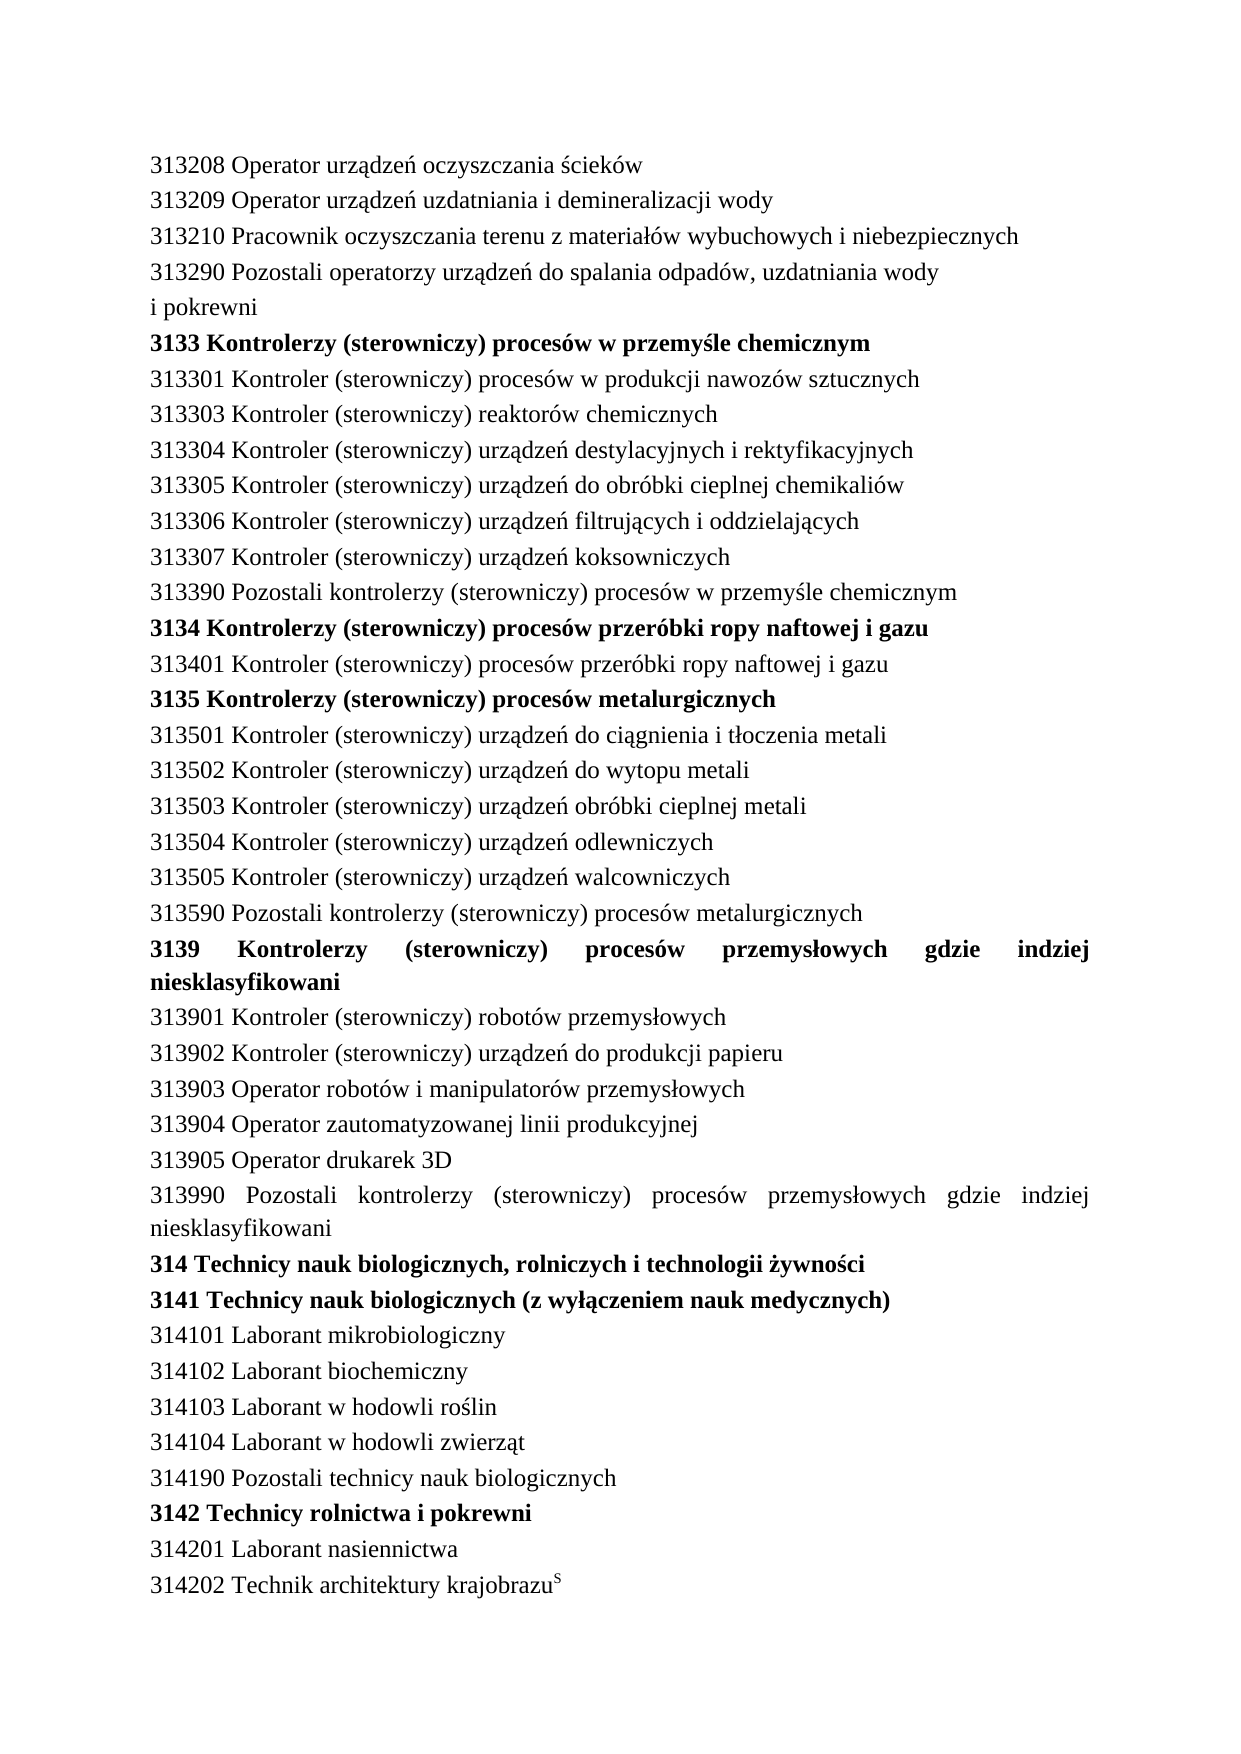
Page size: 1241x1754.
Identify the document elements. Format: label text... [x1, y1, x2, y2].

text 3133 Kontrolerzy (sterowniczy) procesów w przemyśle chemicznym [150, 328, 1090, 357]
text 313290 Pozostali operatorzy urządzeń do spalania odpadów, uzdatniania wody [150, 257, 1090, 286]
text 3139 Kontrolerzy (sterowniczy) procesów przemysłowych gdzie indziej niesklasyfikowani [150, 934, 1090, 996]
text 313209 Operator urządzeń uzdatniania i demineralizacji wody [150, 186, 1090, 214]
text 313502 Kontroler (sterowniczy) urządzeń do wytopu metali [150, 756, 1090, 784]
text 313501 Kontroler (sterowniczy) urządzeń do ciągnienia i tłoczenia metali [150, 720, 1090, 749]
text 314190 Pozostali technicy nauk biologicznych [150, 1463, 1090, 1492]
text 314201 Laborant nasiennictwa [150, 1534, 1090, 1563]
text 313306 Kontroler (sterowniczy) urządzeń filtrujących i oddzielających [150, 506, 1090, 535]
text 313401 Kontroler (sterowniczy) procesów przeróbki ropy naftowej i gazu [150, 649, 1090, 677]
text 313208 Operator urządzeń oczyszczania ścieków [150, 150, 1090, 179]
text 313303 Kontroler (sterowniczy) reaktorów chemicznych [150, 399, 1090, 428]
text 314 Technicy nauk biologicznych, rolniczych i technologii żywności [150, 1249, 1090, 1278]
text 314103 Laborant w hodowli roślin [150, 1392, 1090, 1420]
text 3142 Technicy rolnictwa i pokrewni [150, 1498, 1090, 1527]
text 313905 Operator drukarek 3D [150, 1145, 1090, 1174]
text 313390 Pozostali kontrolerzy (sterowniczy) procesów w przemyśle chemicznym [150, 577, 1090, 606]
text 313504 Kontroler (sterowniczy) urządzeń odlewniczych [150, 827, 1090, 856]
text 313901 Kontroler (sterowniczy) robotów przemysłowych [150, 1002, 1090, 1031]
text 3135 Kontrolerzy (sterowniczy) procesów metalurgicznych [150, 684, 1090, 713]
text 313305 Kontroler (sterowniczy) urządzeń do obróbki cieplnej chemikaliów [150, 471, 1090, 499]
text 313990 Pozostali kontrolerzy (sterowniczy) procesów przemysłowych gdzie indziej niesklasyfikowani [150, 1181, 1090, 1242]
text 313590 Pozostali kontrolerzy (sterowniczy) procesów metalurgicznych [150, 898, 1090, 927]
text 313304 Kontroler (sterowniczy) urządzeń destylacyjnych i rektyfikacyjnych [150, 435, 1090, 464]
text 313903 Operator robotów i manipulatorów przemysłowych [150, 1074, 1090, 1102]
text 314104 Laborant w hodowli zwierząt [150, 1427, 1090, 1456]
text 3134 Kontrolerzy (sterowniczy) procesów przeróbki ropy naftowej i gazu [150, 613, 1090, 642]
text 313503 Kontroler (sterowniczy) urządzeń obróbki cieplnej metali [150, 791, 1090, 820]
text 313902 Kontroler (sterowniczy) urządzeń do produkcji papieru [150, 1038, 1090, 1067]
text 313904 Operator zautomatyzowanej linii produkcyjnej [150, 1109, 1090, 1138]
text 313301 Kontroler (sterowniczy) procesów w produkcji nawozów sztucznych [150, 364, 1090, 392]
text i pokrewni [150, 292, 1090, 321]
text 3141 Technicy nauk biologicznych (z wyłączeniem nauk medycznych) [150, 1285, 1090, 1313]
text 313210 Pracownik oczyszczania terenu z materiałów wybuchowych i niebezpiecznych [150, 221, 1090, 250]
text 313307 Kontroler (sterowniczy) urządzeń koksowniczych [150, 542, 1090, 571]
text 314202 Technik architektury krajobrazuS [150, 1570, 1090, 1598]
text 313505 Kontroler (sterowniczy) urządzeń walcowniczych [150, 862, 1090, 891]
text 314101 Laborant mikrobiologiczny [150, 1320, 1090, 1349]
text 314102 Laborant biochemiczny [150, 1356, 1090, 1385]
